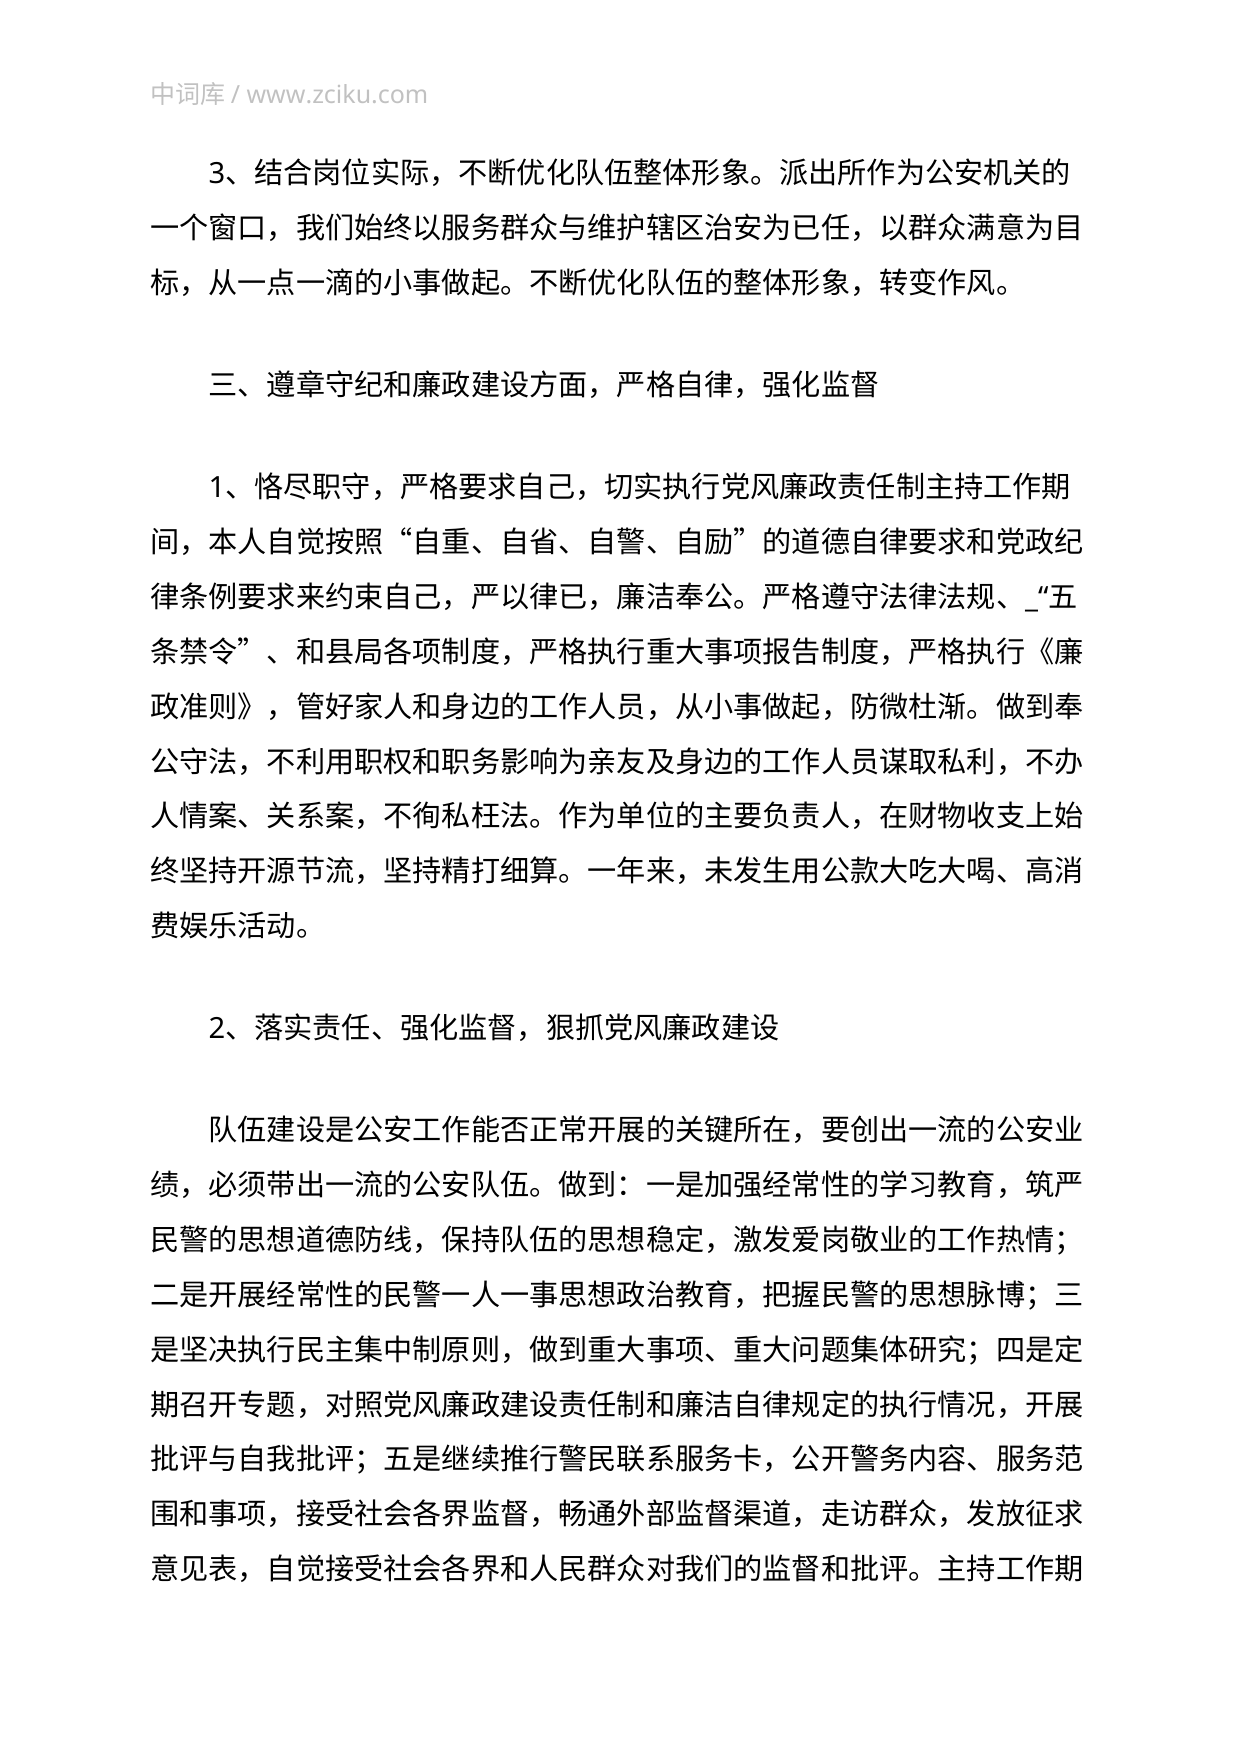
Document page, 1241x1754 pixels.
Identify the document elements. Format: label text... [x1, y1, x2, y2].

text 三、遵章守纪和廉政建设方面，严格自律，强化监督 [150, 362, 1090, 404]
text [150, 1107, 1090, 1588]
text 1、恪尽职守，严格要求自己，切实执行党风廉政责任制主持工作期间，本人自觉按照“自重、自省、自警、自励”的道德自律要求和党政纪律条例要求来约束自己，严以律已，廉洁奉公。严格遵守法律法规、_“五条禁令”、和县局各项制度，严格执行重大事项报告制度，严格执行《廉政准则》，管好家人和身边的工作人员，从小事做起，防微杜渐。做到奉公守法，不利用职权和职务影响为亲友及身边的工作人员谋取私利，不办人情案、关系案，不徇私枉法。作为单位的主要负责人，在财物收支上始终坚持开源节流，坚持精打细算。一年来，未发生用公款大吃大喝、高消费娱乐活动。 [150, 463, 1090, 945]
text 3、结合岗位实际，不断优化队伍整体形象。派出所作为公安机关的一个窗口，我们始终以服务群众与维护辖区治安为已任，以群众满意为目标，从一点一滴的小事做起。不断优化队伍的整体形象，转变作风。 [150, 150, 1090, 302]
text 2、落实责任、强化监督，狠抓党风廉政建设 [150, 1004, 1090, 1047]
